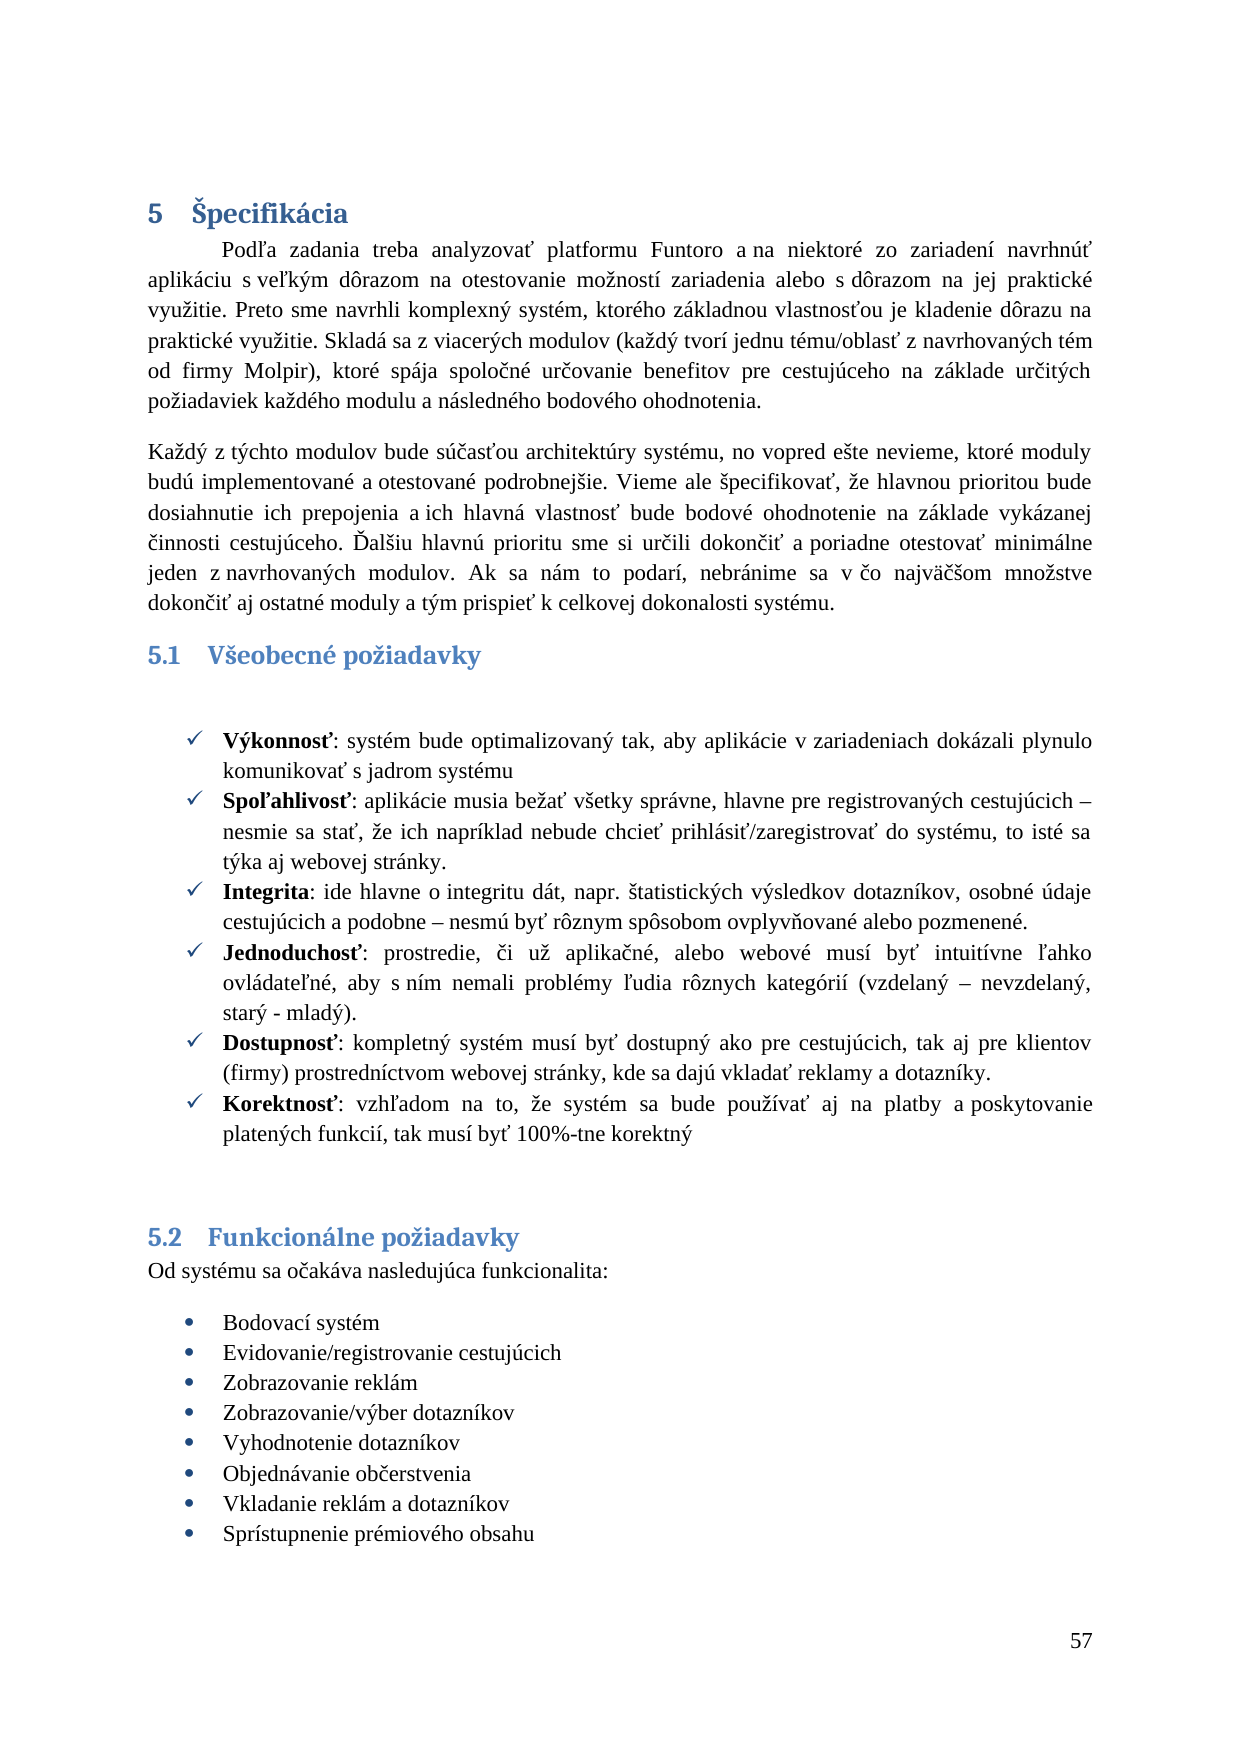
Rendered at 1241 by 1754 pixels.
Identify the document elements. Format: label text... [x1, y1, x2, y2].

subtitle Špecifikácia [148, 198, 1093, 231]
list Dostupnosť: kompletný systém musí byť dostupný ako pre cestujúcich, tak aj pre klientov (firmy) prostredníctvom webovej stránky, kde sa dajú vkladať reklamy a dotazníky. [185, 1029, 1093, 1086]
list Zobrazovanie reklám [185, 1369, 1093, 1395]
text Od systému sa očakáva nasledujúca funkcionalita: [148, 1258, 1093, 1284]
list Spoľahlivosť: aplikácie musia bežať všetky správne, hlavne pre registrovaných cestujúcich – nesmie sa stať, že ich napríklad nebude chcieť prihlásiť/zaregistrovať do systému, to isté sa týka aj webovej stránky. [185, 787, 1093, 874]
list Integrita: ide hlavne o integritu dát, napr. štatistických výsledkov dotazníkov, osobné údaje cestujúcich a podobne – nesmú byť rôznym spôsobom ovplyvňované alebo pozmenené. [185, 878, 1093, 935]
text Každý z týchto modulov bude súčasťou architektúry systému, no vopred ešte nevieme, ktoré moduly budú implementované a otestované podrobnejšie. Vieme ale špecifikovať, že hlavnou prioritou bude dosiahnutie ich prepojenia a ich hlavná vlastnosť bude bodové ohodnotenie na základe vykázanej činnosti cestujúceho. Ďalšiu hlavnú prioritu sme si určili dokončiť a poriadne otestovať minimálne jeden z navrhovaných modulov. Ak sa nám to podarí, nebránime sa v čo najväčšom množstve dokončiť aj ostatné moduly a tým prispieť k celkovej dokonalosti systému. [148, 438, 1093, 616]
subtitle Funkcionálne požiadavky [148, 1222, 1093, 1253]
subtitle Všeobecné požiadavky [148, 640, 1093, 671]
list Vkladanie reklám a dotazníkov [185, 1490, 1093, 1516]
list Objednávanie občerstvenia [185, 1460, 1093, 1486]
list Zobrazovanie/výber dotazníkov [185, 1399, 1093, 1426]
list Jednoduchosť: prostredie, či už aplikačné, alebo webové musí byť intuitívne ľahko ovládateľné, aby s ním nemali problémy ľudia rôznych kategórií (vzdelaný – nevzdelaný, starý - mladý). [185, 938, 1093, 1025]
list Výkonnosť: systém bude optimalizovaný tak, aby aplikácie v zariadeniach dokázali plynulo komunikovať s jadrom systému [185, 727, 1093, 784]
list Vyhodnotenie dotazníkov [185, 1429, 1093, 1456]
list Evidovanie/registrovanie cestujúcich [185, 1339, 1093, 1365]
list Bodovací systém [185, 1309, 1093, 1335]
text Podľa zadania treba analyzovať platformu Funtoro a na niektoré zo zariadení navrhnúť aplikáciu s veľkým dôrazom na otestovanie možností zariadenia alebo s dôrazom na jej praktické využitie. Preto sme navrhli komplexný systém, ktorého základnou vlastnosťou je kladenie dôrazu na praktické využitie. Skladá sa z viacerých modulov (každý tvorí jednu tému/oblasť z navrhovaných tém od firmy Molpir), ktoré spája spoločné určovanie benefitov pre cestujúceho na základe určitých požiadaviek každého modulu a následného bodového ohodnotenia. [148, 236, 1093, 413]
list Korektnosť: vzhľadom na to, že systém sa bude používať aj na platby a poskytovanie platených funkcií, tak musí byť 100%-tne korektný [185, 1089, 1093, 1146]
list Sprístupnenie prémiového obsahu [185, 1520, 1093, 1546]
